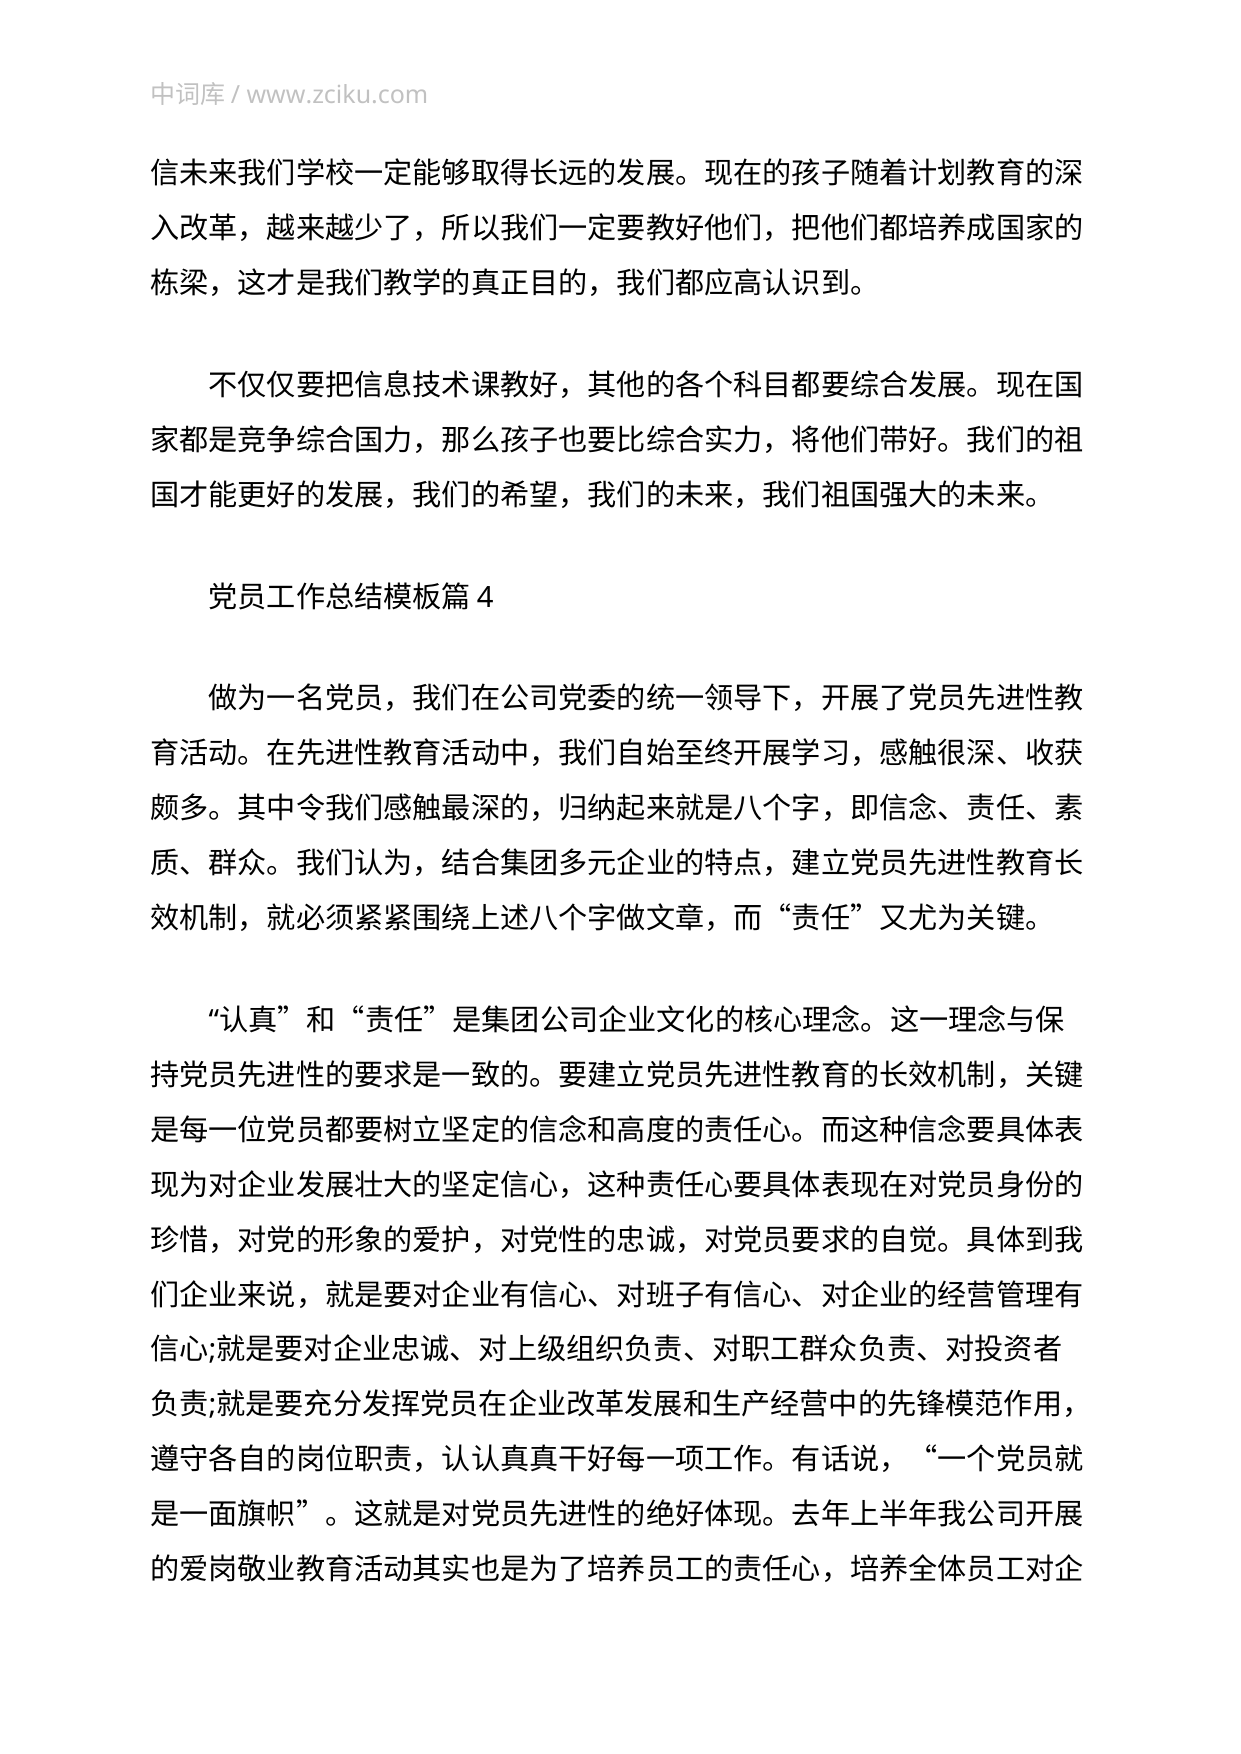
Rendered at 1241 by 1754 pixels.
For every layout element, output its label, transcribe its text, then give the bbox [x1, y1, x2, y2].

text 党员工作总结模板篇4 [150, 573, 1090, 616]
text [150, 150, 1090, 302]
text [150, 996, 1090, 1588]
text 做为一名党员，我们在公司党委的统一领导下，开展了党员先进性教育活动。在先进性教育活动中，我们自始至终开展学习，感触很深、收获颇多。其中令我们感触最深的，归纳起来就是八个字，即信念、责任、素质、群众。我们认为，结合集团多元企业的特点，建立党员先进性教育长效机制，就必须紧紧围绕上述八个字做文章，而“责任”又尤为关键。 [150, 675, 1090, 937]
text 不仅仅要把信息技术课教好，其他的各个科目都要综合发展。现在国家都是竞争综合国力，那么孩子也要比综合实力，将他们带好。我们的祖国才能更好的发展，我们的希望，我们的未来，我们祖国强大的未来。 [150, 362, 1090, 514]
